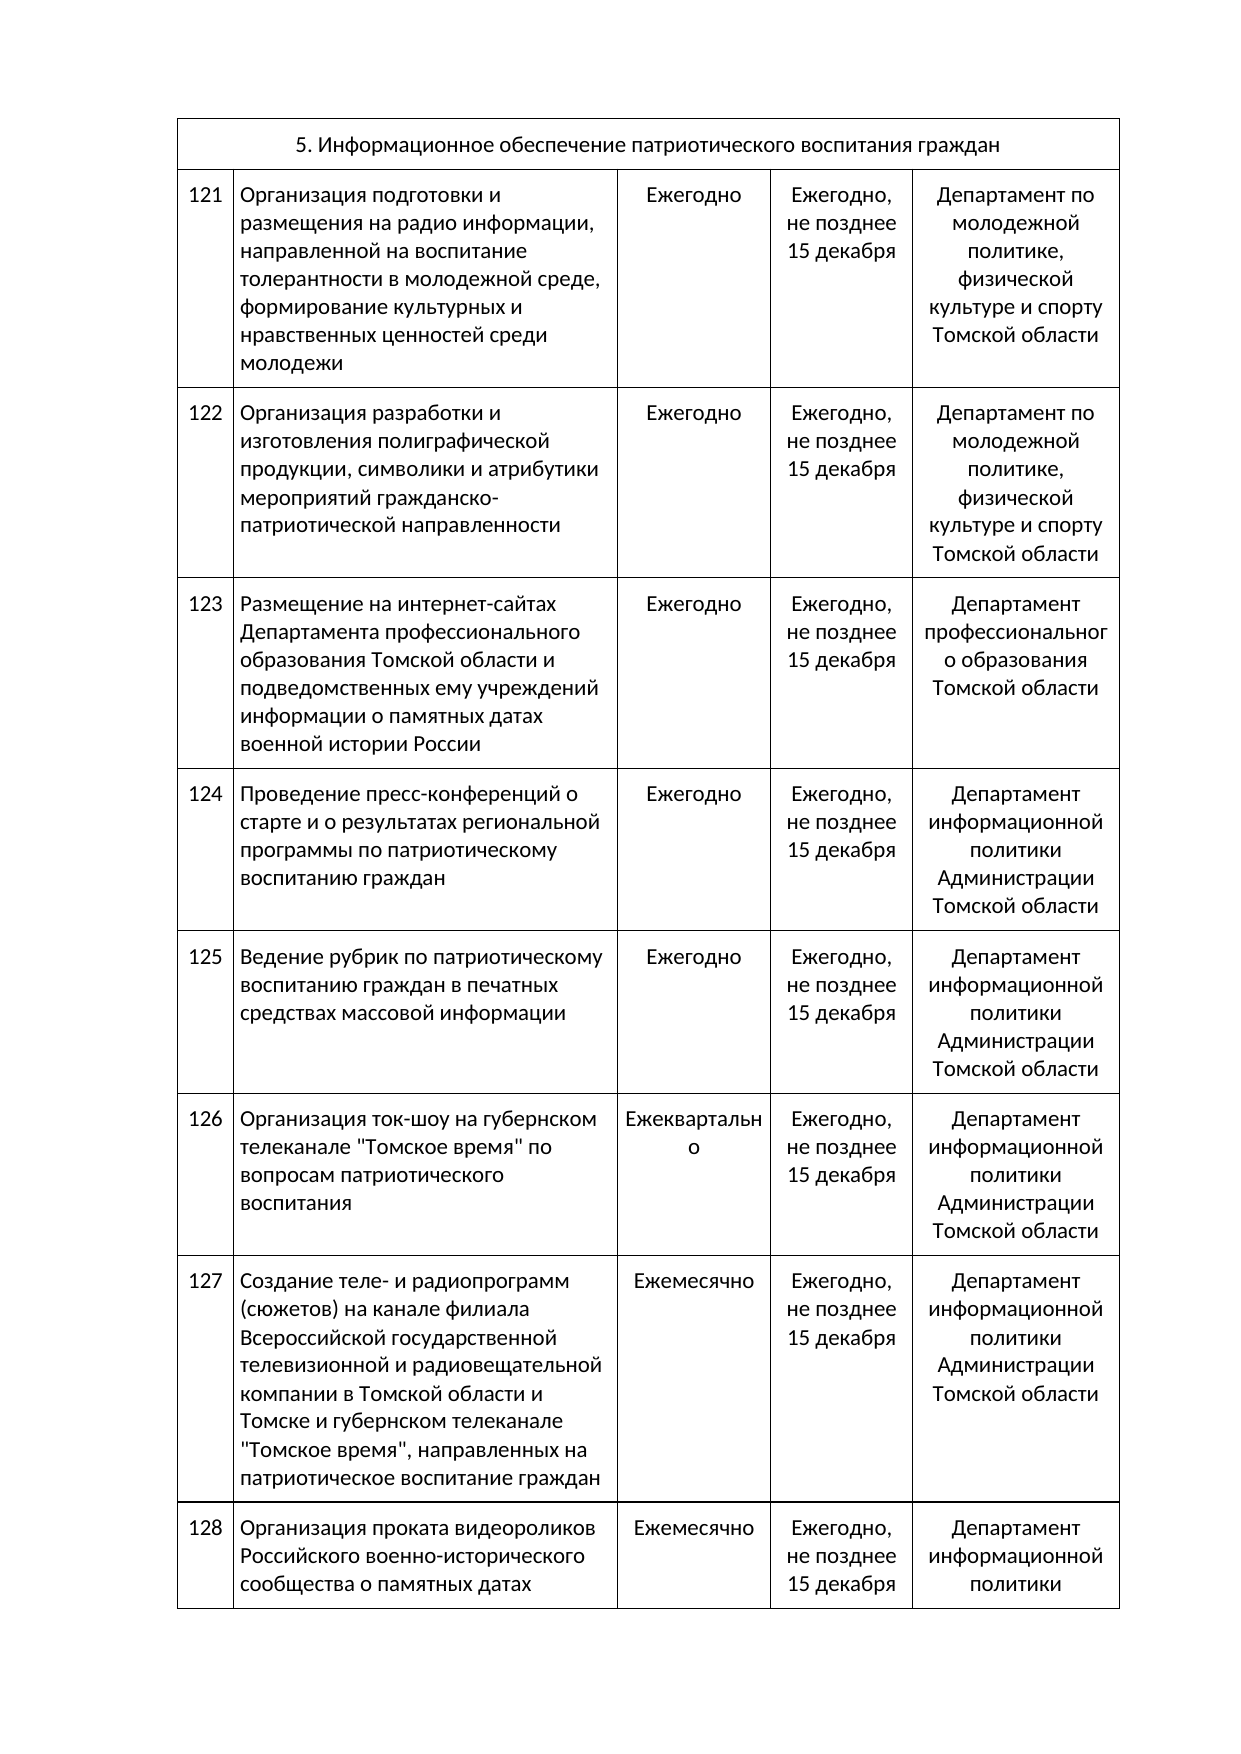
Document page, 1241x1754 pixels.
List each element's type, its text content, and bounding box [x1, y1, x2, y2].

table_cell Организация разработки и изготовления полиграфической продукции, символики и атрибутики мероприятий гражданско-патриотической направленности [234, 388, 617, 577]
table_cell Ежемесячно [618, 1256, 770, 1501]
table_cell 124 [178, 769, 233, 930]
table_cell 123 [178, 578, 233, 768]
table_cell Ежегодно, не позднее 15 декабря [771, 769, 912, 930]
table_cell Департамент информационной политики Администрации Томской области [913, 931, 1119, 1092]
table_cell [913, 1503, 1119, 1608]
table_cell Размещение на интернет-сайтах Департамента профессионального образования Томской области и подведомственных ему учреждений информации о памятных датах военной истории России [234, 578, 617, 768]
table_cell 122 [178, 388, 233, 577]
table_cell 127 [178, 1256, 233, 1501]
table_cell 125 [178, 931, 233, 1092]
table_cell Ведение рубрик по патриотическому воспитанию граждан в печатных средствах массовой информации [234, 931, 617, 1092]
table_cell Ежеквартально [618, 1094, 770, 1255]
table_cell Ежегодно [618, 170, 770, 387]
table_cell Организация подготовки и размещения на радио информации, направленной на воспитание толерантности в молодежной среде, формирование культурных и нравственных ценностей среди молодежи [234, 170, 617, 387]
table_cell Ежегодно, не позднее 15 декабря [771, 931, 912, 1092]
table_cell Ежегодно [618, 388, 770, 577]
table_cell Ежегодно [618, 769, 770, 930]
table_cell Ежемесячно [618, 1503, 770, 1608]
table_cell Ежегодно, не позднее 15 декабря [771, 1256, 912, 1501]
table_cell Департамент профессионального образования Томской области [913, 578, 1119, 768]
table_cell Департамент по молодежной политике, физической культуре и спорту Томской области [913, 170, 1119, 387]
table_cell Ежегодно [618, 578, 770, 768]
table_cell Ежегодно, не позднее 15 декабря [771, 388, 912, 577]
table_cell Создание теле- и радиопрограмм (сюжетов) на канале филиала Всероссийской государственной телевизионной и радиовещательной компании в Томской области и Томске и губернском телеканале "Томское время", направленных на патриотическое воспитание граждан [234, 1256, 617, 1501]
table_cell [771, 1503, 912, 1608]
table_cell Ежегодно, не позднее 15 декабря [771, 1094, 912, 1255]
table_cell Ежегодно [618, 931, 770, 1092]
table_cell Организация ток-шоу на губернском телеканале "Томское время" по вопросам патриотического воспитания [234, 1094, 617, 1255]
table_cell Департамент по молодежной политике, физической культуре и спорту Томской области [913, 388, 1119, 577]
table_cell Ежегодно, не позднее 15 декабря [771, 170, 912, 387]
table_cell Проведение пресс-конференций о старте и о результатах региональной программы по патриотическому воспитанию граждан [234, 769, 617, 930]
table_cell 121 [178, 170, 233, 387]
table_cell Департамент информационной политики Администрации Томской области [913, 1256, 1119, 1501]
table_cell 128 [178, 1503, 233, 1608]
table_cell Ежегодно, не позднее 15 декабря [771, 578, 912, 768]
table_cell 126 [178, 1094, 233, 1255]
table_cell 5. Информационное обеспечение патриотического воспитания граждан [178, 119, 1119, 168]
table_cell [234, 1503, 617, 1608]
table_cell Департамент информационной политики Администрации Томской области [913, 769, 1119, 930]
table_cell Департамент информационной политики Администрации Томской области [913, 1094, 1119, 1255]
